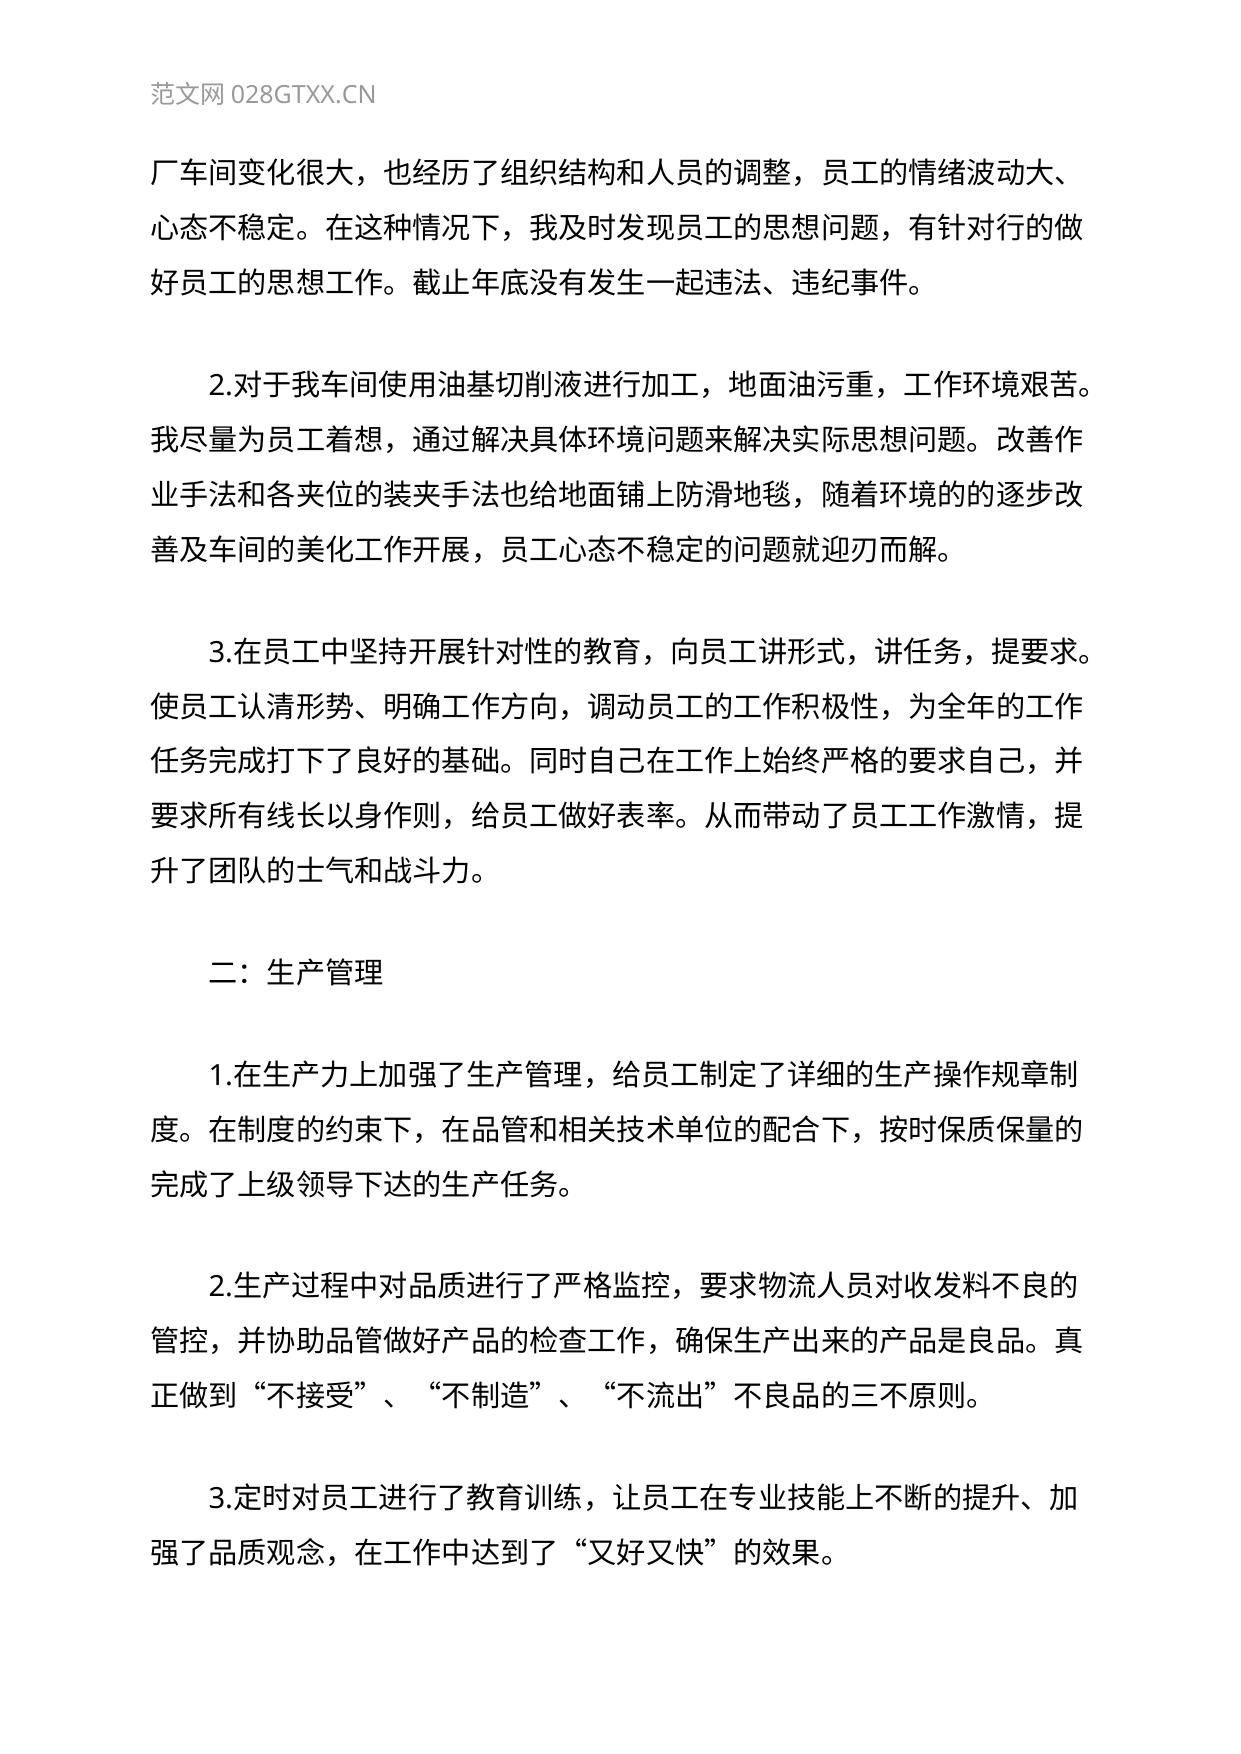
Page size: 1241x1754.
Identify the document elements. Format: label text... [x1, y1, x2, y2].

text 2.对于我车间使用油基切削液进行加工，地面油污重，工作环境艰苦。我尽量为员工着想，通过解决具体环境问题来解决实际思想问题。改善作业手法和各夹位的装夹手法也给地面铺上防滑地毯，随着环境的的逐步改善及车间的美化工作开展，员工心态不稳定的问题就迎刃而解。 [150, 362, 1090, 569]
text 3.在员工中坚持开展针对性的教育，向员工讲形式，讲任务，提要求。使员工认清形势、明确工作方向，调动员工的工作积极性，为全年的工作任务完成打下了良好的基础。同时自己在工作上始终严格的要求自己，并要求所有线长以身作则，给员工做好表率。从而带动了员工工作激情，提升了团队的士气和战斗力。 [150, 628, 1090, 890]
text 2.生产过程中对品质进行了严格监控，要求物流人员对收发料不良的管控，并协助品管做好产品的检查工作，确保生产出来的产品是良品。真正做到“不接受”、“不制造”、“不流出”不良品的三不原则。 [150, 1263, 1090, 1415]
text 3.定时对员工进行了教育训练，让员工在专业技能上不断的提升、加强了品质观念，在工作中达到了“又好又快”的效果。 [150, 1475, 1090, 1572]
text 1.在生产力上加强了生产管理，给员工制定了详细的生产操作规章制度。在制度的约束下，在品管和相关技术单位的配合下，按时保质保量的完成了上级领导下达的生产任务。 [150, 1051, 1090, 1203]
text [150, 150, 1090, 302]
text 二：生产管理 [150, 949, 1090, 992]
